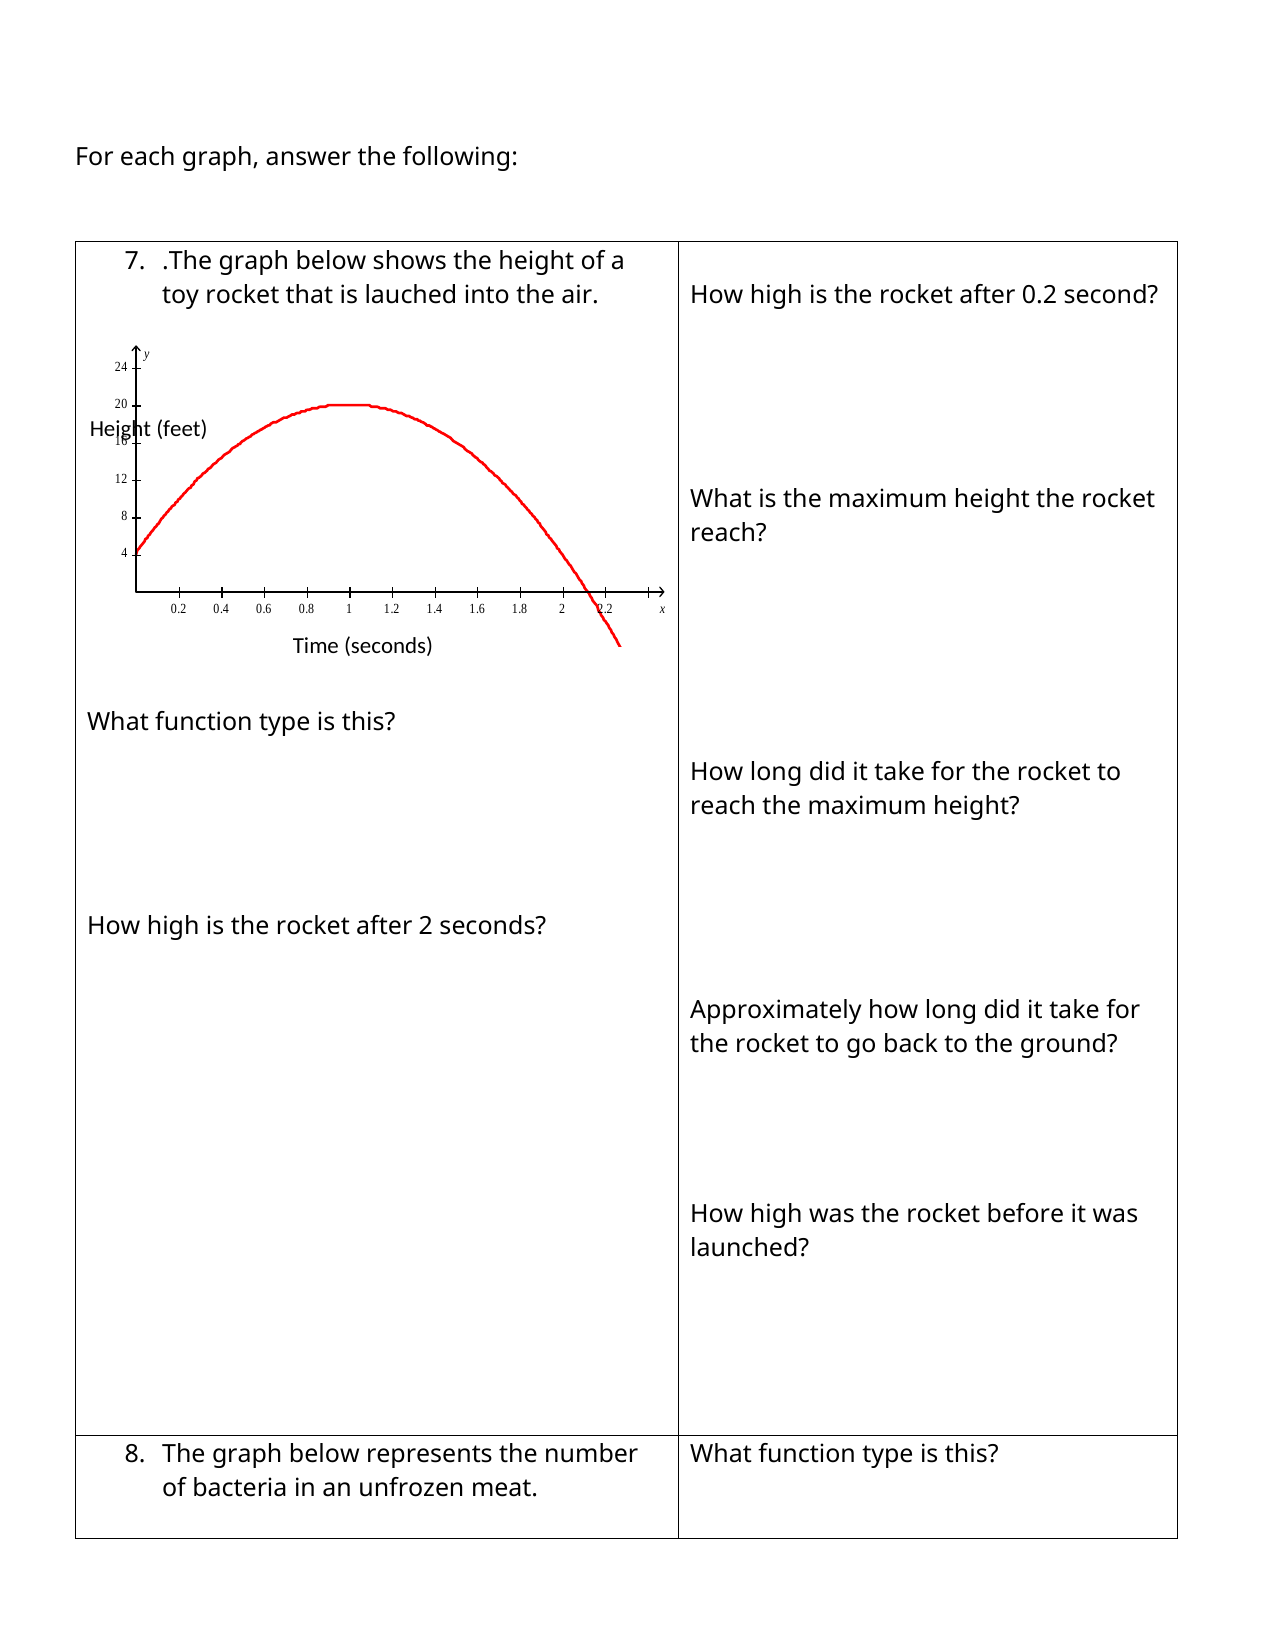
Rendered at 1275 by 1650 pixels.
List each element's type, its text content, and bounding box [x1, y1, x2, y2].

table_header .The graph below shows the height of a toy rocket that is lauched into the air. What function type is this? How high is the rocket after 2 seconds? [76, 242, 678, 1434]
table_header How high is the rocket after 0.2 second? What is the maximum height the rocket reach? How long did it take for the rocket to reach the maximum height? Approximately how long did it take for the rocket to go back to the ground? How high was the rocket before it was launched? [679, 242, 1177, 1434]
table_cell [76, 1436, 678, 1538]
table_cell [679, 1436, 1177, 1538]
text For each graph, answer the following: [75, 139, 1200, 173]
